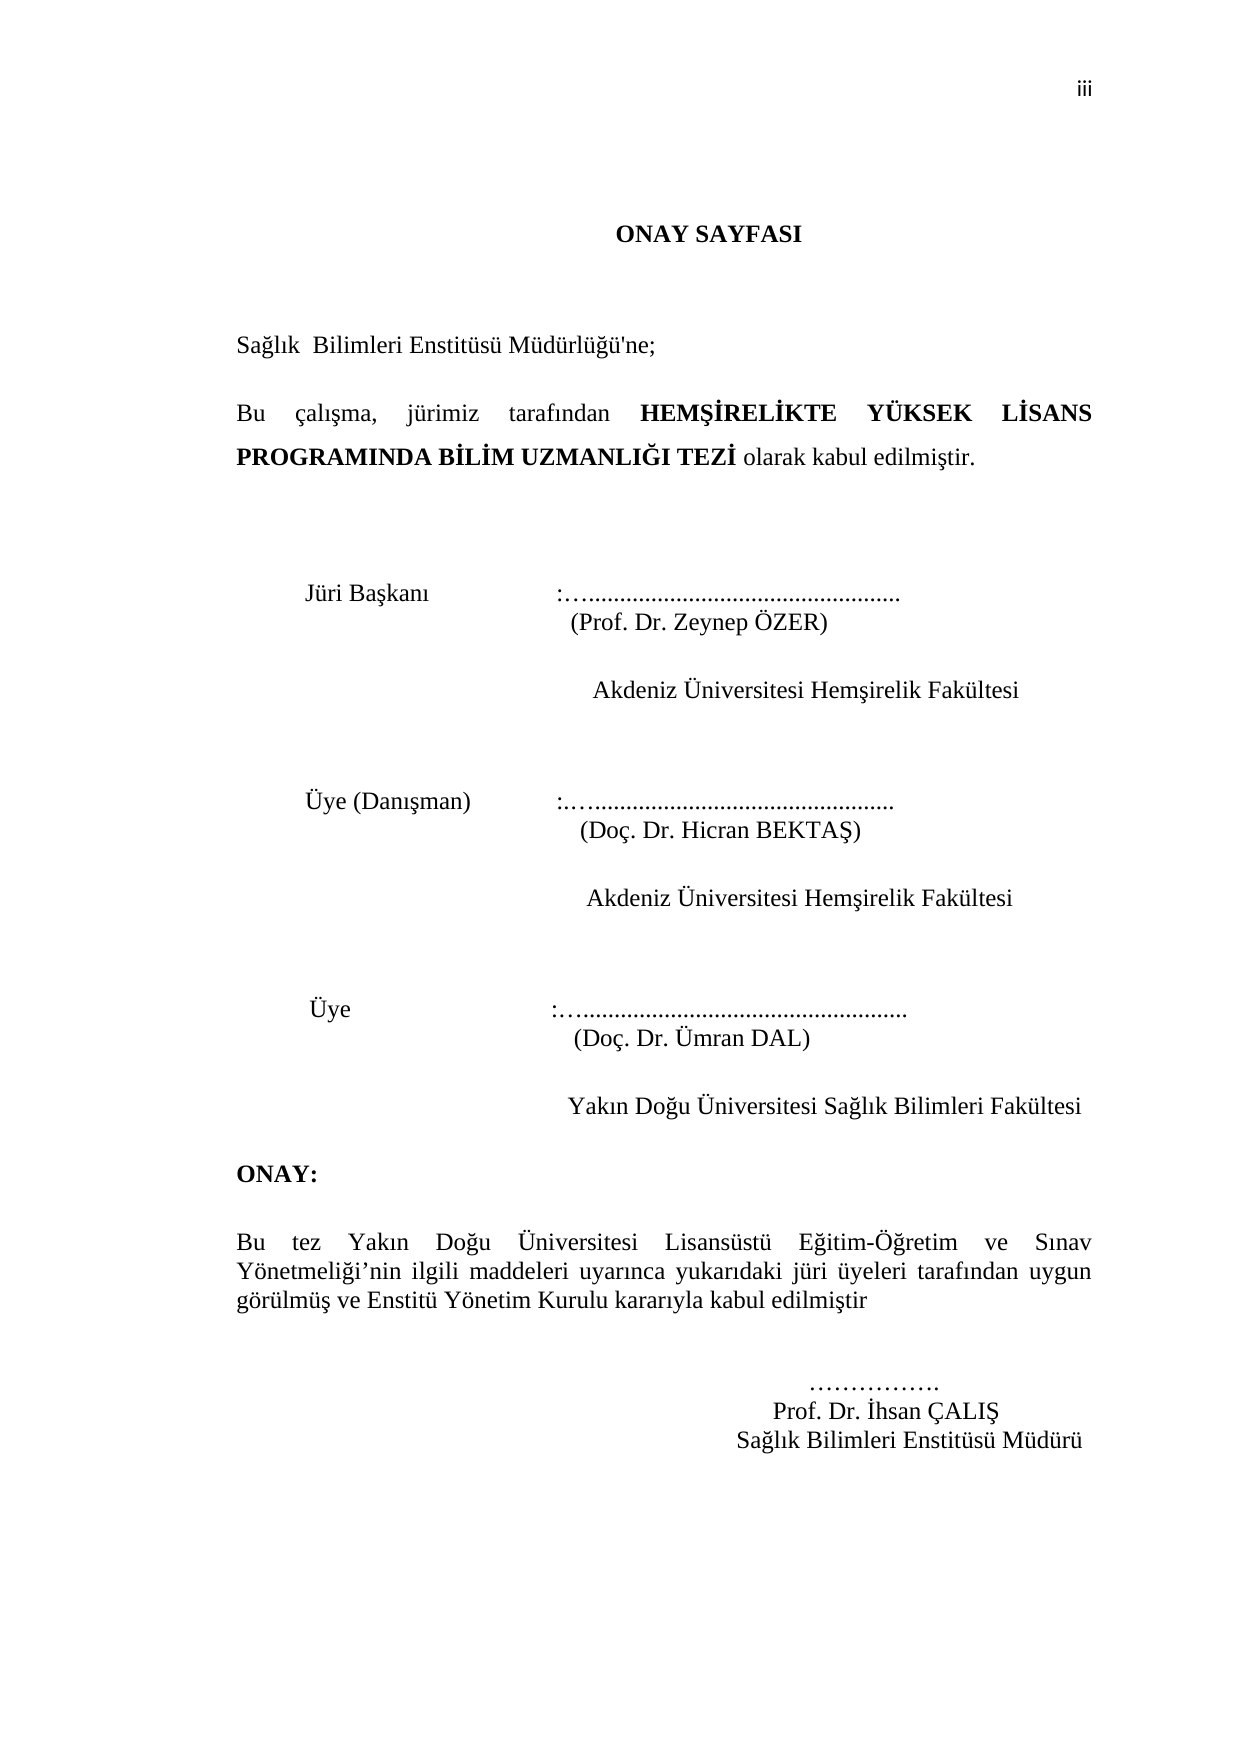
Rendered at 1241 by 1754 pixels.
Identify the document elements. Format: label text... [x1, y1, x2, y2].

list Akdeniz Üniversitesi Hemşirelik Fakültesi [461, 675, 1092, 703]
list Sağlık Bilimleri Enstitüsü Müdürlüğü'ne; [236, 330, 1093, 359]
list Sağlık Bilimleri Enstitüsü Müdürü [236, 1425, 1092, 1453]
list Jüri Başkanı :….................................................. [236, 578, 1092, 607]
list Üye :….................................................... [259, 994, 1092, 1023]
list (Prof. Dr. Zeynep ÖZER) [458, 607, 1006, 635]
list ONAY: [236, 1159, 1093, 1188]
list Bu tez Yakın Doğu Üniversitesi Lisansüstü Eğitim-Öğretim ve Sınav Yönetmeliği’nin ilgili maddeleri uyarınca yukarıdaki jüri üyeleri tarafından uygun görülmüş ve Enstitü Yönetim Kurulu kararıyla kabul edilmiştir [236, 1227, 1093, 1313]
text ONAY SAYFASI [236, 219, 1181, 248]
list (Doç. Dr. Hicran BEKTAŞ) [236, 815, 1092, 843]
list Prof. Dr. İhsan ÇALIŞ [236, 1396, 1092, 1425]
list Üye (Danışman) :.…................................................ [236, 786, 1092, 815]
list Akdeniz Üniversitesi Hemşirelik Fakültesi [461, 883, 1092, 912]
list ……………. [236, 1367, 1092, 1396]
list (Doç. Dr. Ümran DAL) [461, 1023, 1092, 1052]
list Yakın Doğu Üniversitesi Sağlık Bilimleri Fakültesi [461, 1091, 1092, 1120]
list Bu çalışma, jürimiz tarafından HEMŞİRELİKTE YÜKSEK LİSANS PROGRAMINDA BİLİM UZMANLIĞI TEZİ olarak kabul edilmiştir. [236, 398, 1093, 470]
